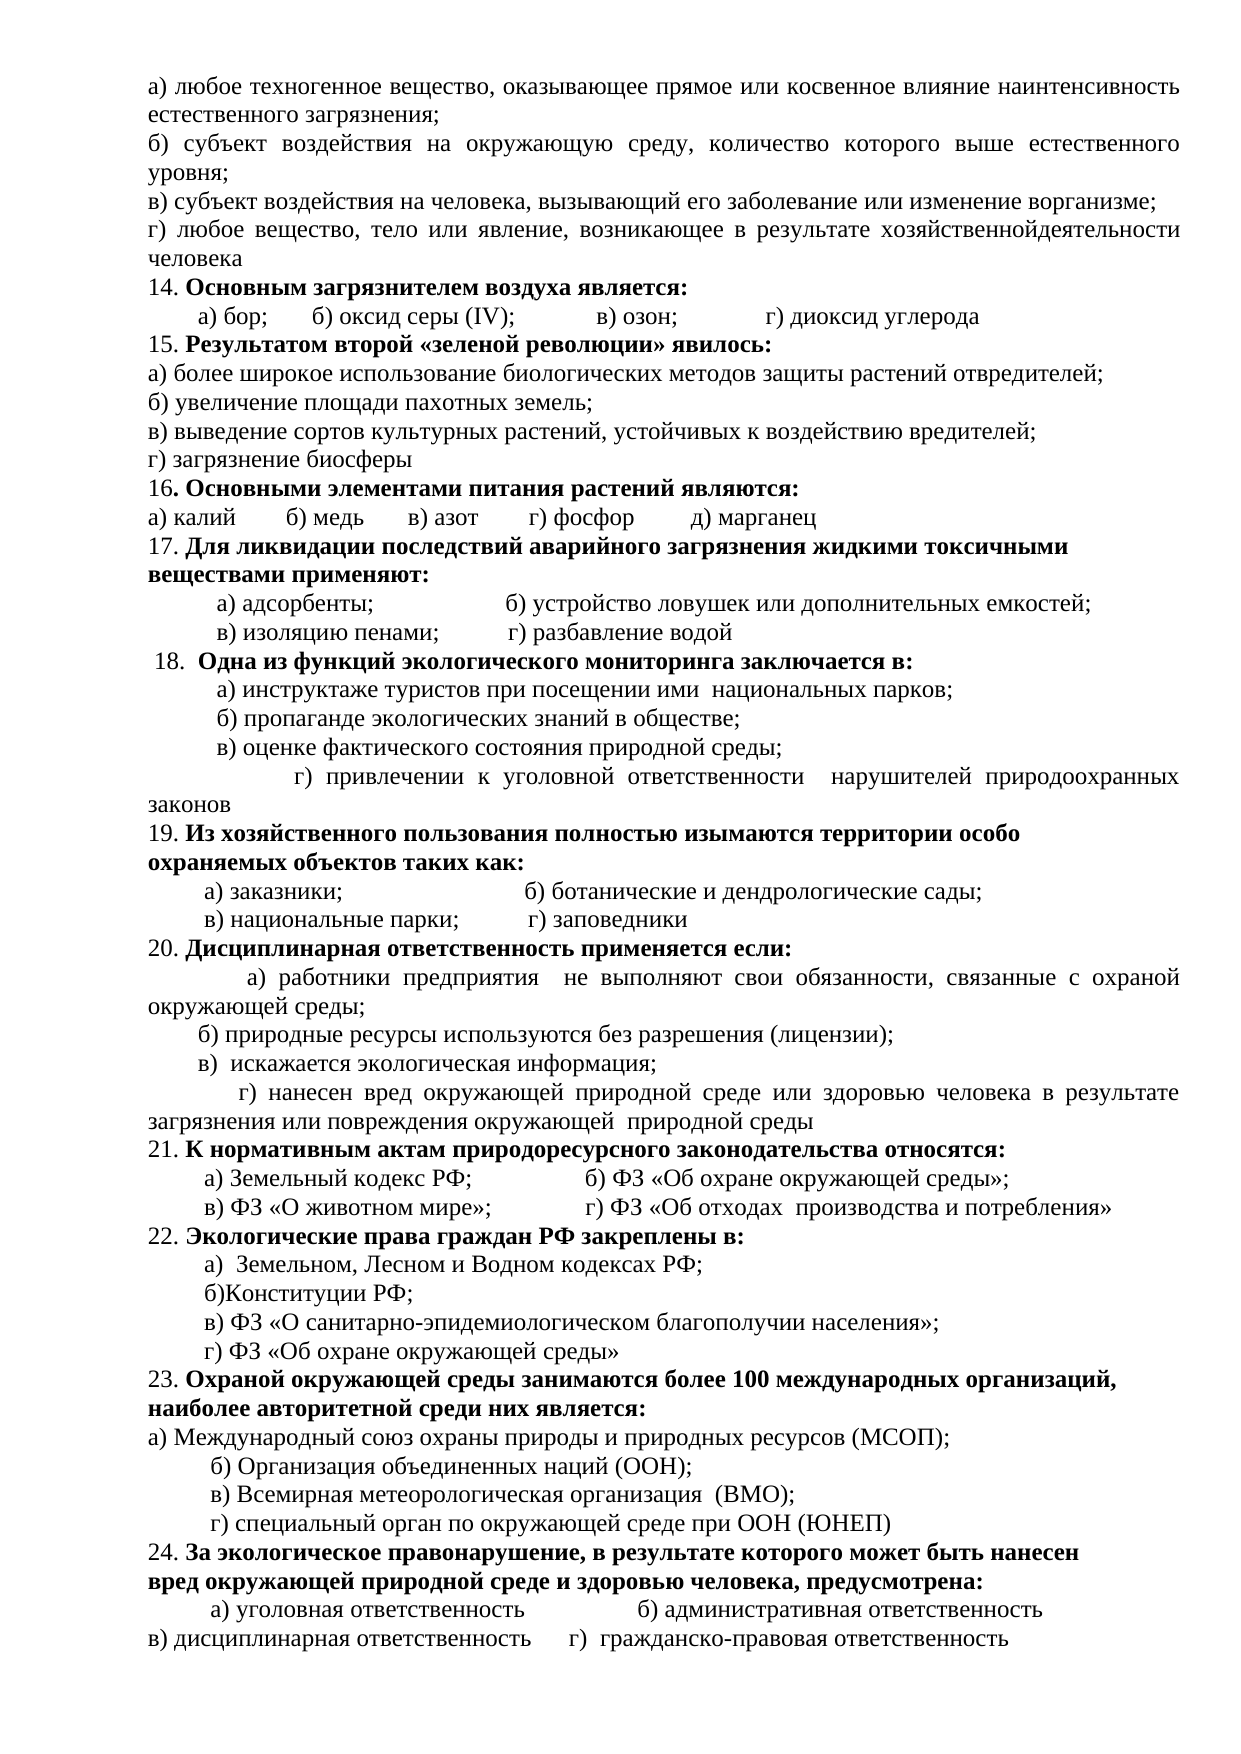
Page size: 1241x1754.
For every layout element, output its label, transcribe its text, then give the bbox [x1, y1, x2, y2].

text а) Земельном, Лесном и Водном кодексах РФ; [148, 1249, 1181, 1278]
text вред окружающей природной среде и здоровью человека, предусмотрена: [148, 1566, 1181, 1594]
text г) привлечении к уголовной ответственности нарушителей природоохранных законов [148, 761, 1181, 818]
text 17. Для ликвидации последствий аварийного загрязнения жидкими токсичными [148, 531, 1181, 559]
text 21. К нормативным актам природоресурсного законодательства относятся: [148, 1134, 1181, 1163]
text в) выведение сортов культурных растений, устойчивых к воздействию вредителей; [148, 416, 1181, 444]
text 22. Экологические права граждан РФ закреплены в: [148, 1221, 1181, 1249]
text г) ФЗ «Об охране окружающей среды» [148, 1336, 1181, 1364]
text б) увеличение площади пахотных земель; [148, 387, 1181, 416]
text наиболее авторитетной среди них является: [148, 1393, 1181, 1422]
text г) нанесен вред окружающей природной среде или здоровью человека в результате загрязнения или повреждения окружающей природной среды [148, 1077, 1181, 1134]
text в) ФЗ «О санитарно-эпидемиологическом благополучии населения»; [148, 1307, 1181, 1336]
text в) ФЗ «О животном мире»; г) ФЗ «Об отходах производства и потребления» [148, 1192, 1181, 1221]
text г) специальный орган по окружающей среде при ООН (ЮНЕП) [148, 1508, 1181, 1537]
text в) Всемирная метеорологическая организация (ВМО); [148, 1479, 1181, 1508]
text а) уголовная ответственность б) административная ответственность [148, 1594, 1181, 1623]
text 18. Одна из функций экологического мониторинга заключается в: [148, 646, 1181, 674]
text 19. Из хозяйственного пользования полностью изымаются территории особо [148, 818, 1181, 847]
text в) национальные парки; г) заповедники [148, 904, 1181, 933]
text в) изоляцию пенами; г) разбавление водой [148, 617, 1181, 646]
text а) заказники; б) ботанические и дендрологические сады; [148, 876, 1181, 904]
text в) оценке фактического состояния природной среды; [148, 732, 1181, 761]
text б) пропаганде экологических знаний в обществе; [148, 703, 1181, 732]
text а) любое техногенное вещество, оказывающее прямое или косвенное влияние наинтенсивность естественного загрязнения; [148, 71, 1181, 128]
text а) более широкое использование биологических методов защиты растений отвредителей; [148, 358, 1181, 387]
text б)Конституции РФ; [148, 1278, 1181, 1307]
text в) дисциплинарная ответственность г) гражданско-правовая ответственность [148, 1623, 1181, 1652]
text а) бор; б) оксид серы (IV); в) озон; г) диоксид углерода [148, 301, 1181, 329]
text а) инструктаже туристов при посещении ими национальных парков; [148, 674, 1181, 703]
text б) субъект воздействия на окружающую среду, количество которого выше естественного уровня; [148, 128, 1181, 186]
text а) работники предприятия не выполняют свои обязанности, связанные с охраной окружающей среды; [148, 962, 1181, 1019]
text в) искажается экологическая информация; [148, 1048, 1181, 1077]
text а) адсорбенты; б) устройство ловушек или дополнительных емкостей; [148, 588, 1181, 617]
text г) любое вещество, тело или явление, возникающее в результате хозяйственнойдеятельности человека [148, 214, 1181, 272]
text б) Организация объединенных наций (ООН); [148, 1451, 1181, 1479]
text 23. Охраной окружающей среды занимаются более 100 международных организаций, [148, 1364, 1181, 1393]
text а) калий б) медь в) азот г) фосфор д) марганец [148, 502, 1181, 531]
text г) загрязнение биосферы [148, 444, 1181, 473]
text а) Международный союз охраны природы и природных ресурсов (МСОП); [148, 1422, 1181, 1451]
text в) субъект воздействия на человека, вызывающий его заболевание или изменение ворганизме; [148, 186, 1181, 214]
text а) Земельный кодекс РФ; б) ФЗ «Об охране окружающей среды»; [148, 1163, 1181, 1192]
text 15. Результатом второй «зеленой революции» явилось: [148, 329, 1181, 358]
text охраняемых объектов таких как: [148, 847, 1181, 876]
text б) природные ресурсы используются без разрешения (лицензии); [148, 1019, 1181, 1048]
text веществами применяют: [148, 559, 1181, 588]
text 16. Основными элементами питания растений являются: [148, 473, 1181, 502]
text 14. Основным загрязнителем воздуха является: [148, 272, 1181, 301]
text 20. Дисциплинарная ответственность применяется если: [148, 933, 1181, 962]
text 24. За экологическое правонарушение, в результате которого может быть нанесен [148, 1537, 1181, 1566]
